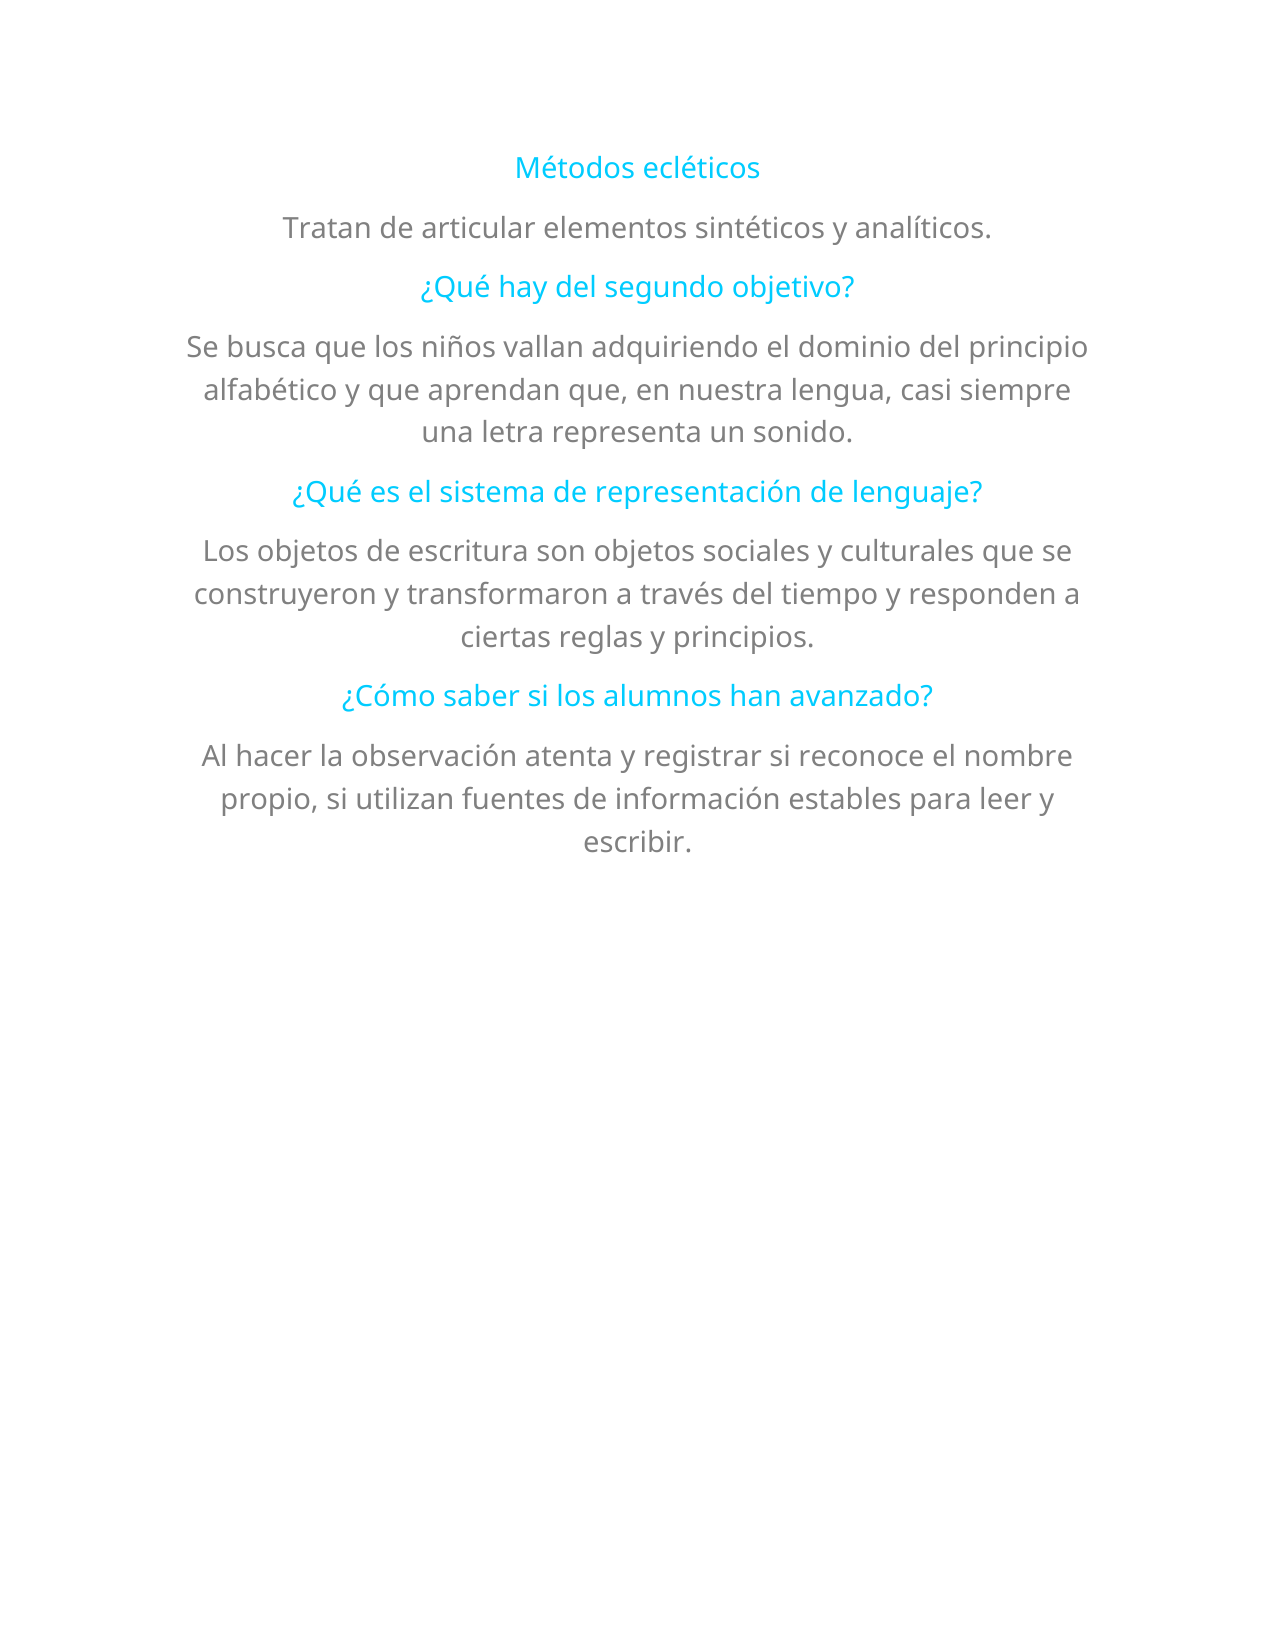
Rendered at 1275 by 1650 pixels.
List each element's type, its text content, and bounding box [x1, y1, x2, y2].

text Los objetos de escritura son objetos sociales y culturales que se construyeron y transformaron a través del tiempo y responden a ciertas reglas y principios. [177, 531, 1098, 656]
text Tratan de articular elementos sintéticos y analíticos. [177, 207, 1098, 247]
text ¿Cómo saber si los alumnos han avanzado? [177, 676, 1098, 715]
text ¿Qué hay del segundo objetivo? [177, 267, 1098, 306]
text Al hacer la observación atenta y registrar si reconoce el nombre propio, si utilizan fuentes de información estables para leer y escribir. [177, 735, 1098, 861]
text Se busca que los niños vallan adquiriendo el dominio del principio alfabético y que aprendan que, en nuestra lengua, casi siempre una letra representa un sonido. [177, 326, 1098, 451]
text ¿Qué es el sistema de representación de lenguaje? [177, 471, 1098, 511]
text Métodos ecléticos [177, 148, 1098, 187]
